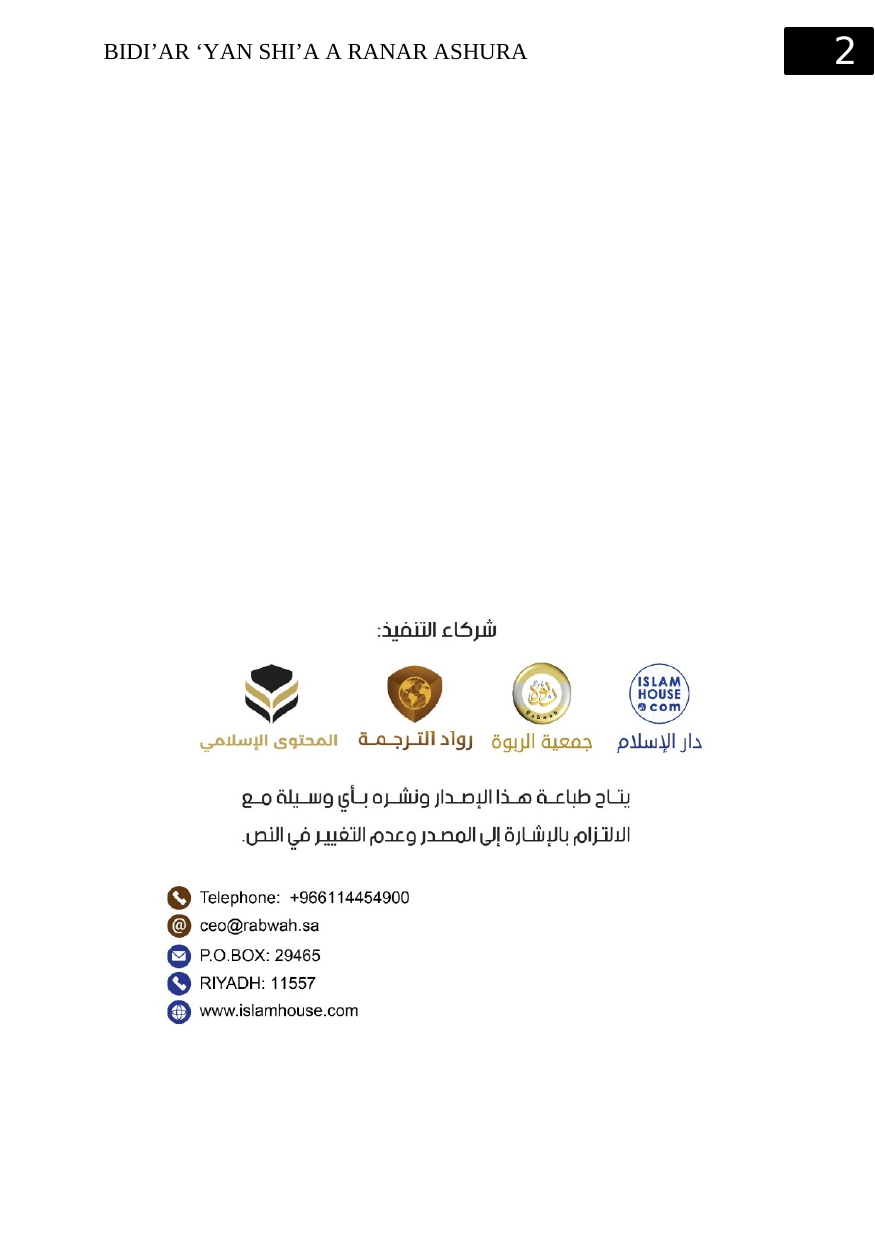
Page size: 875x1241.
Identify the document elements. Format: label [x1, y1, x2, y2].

picture [144, 605, 730, 1038]
